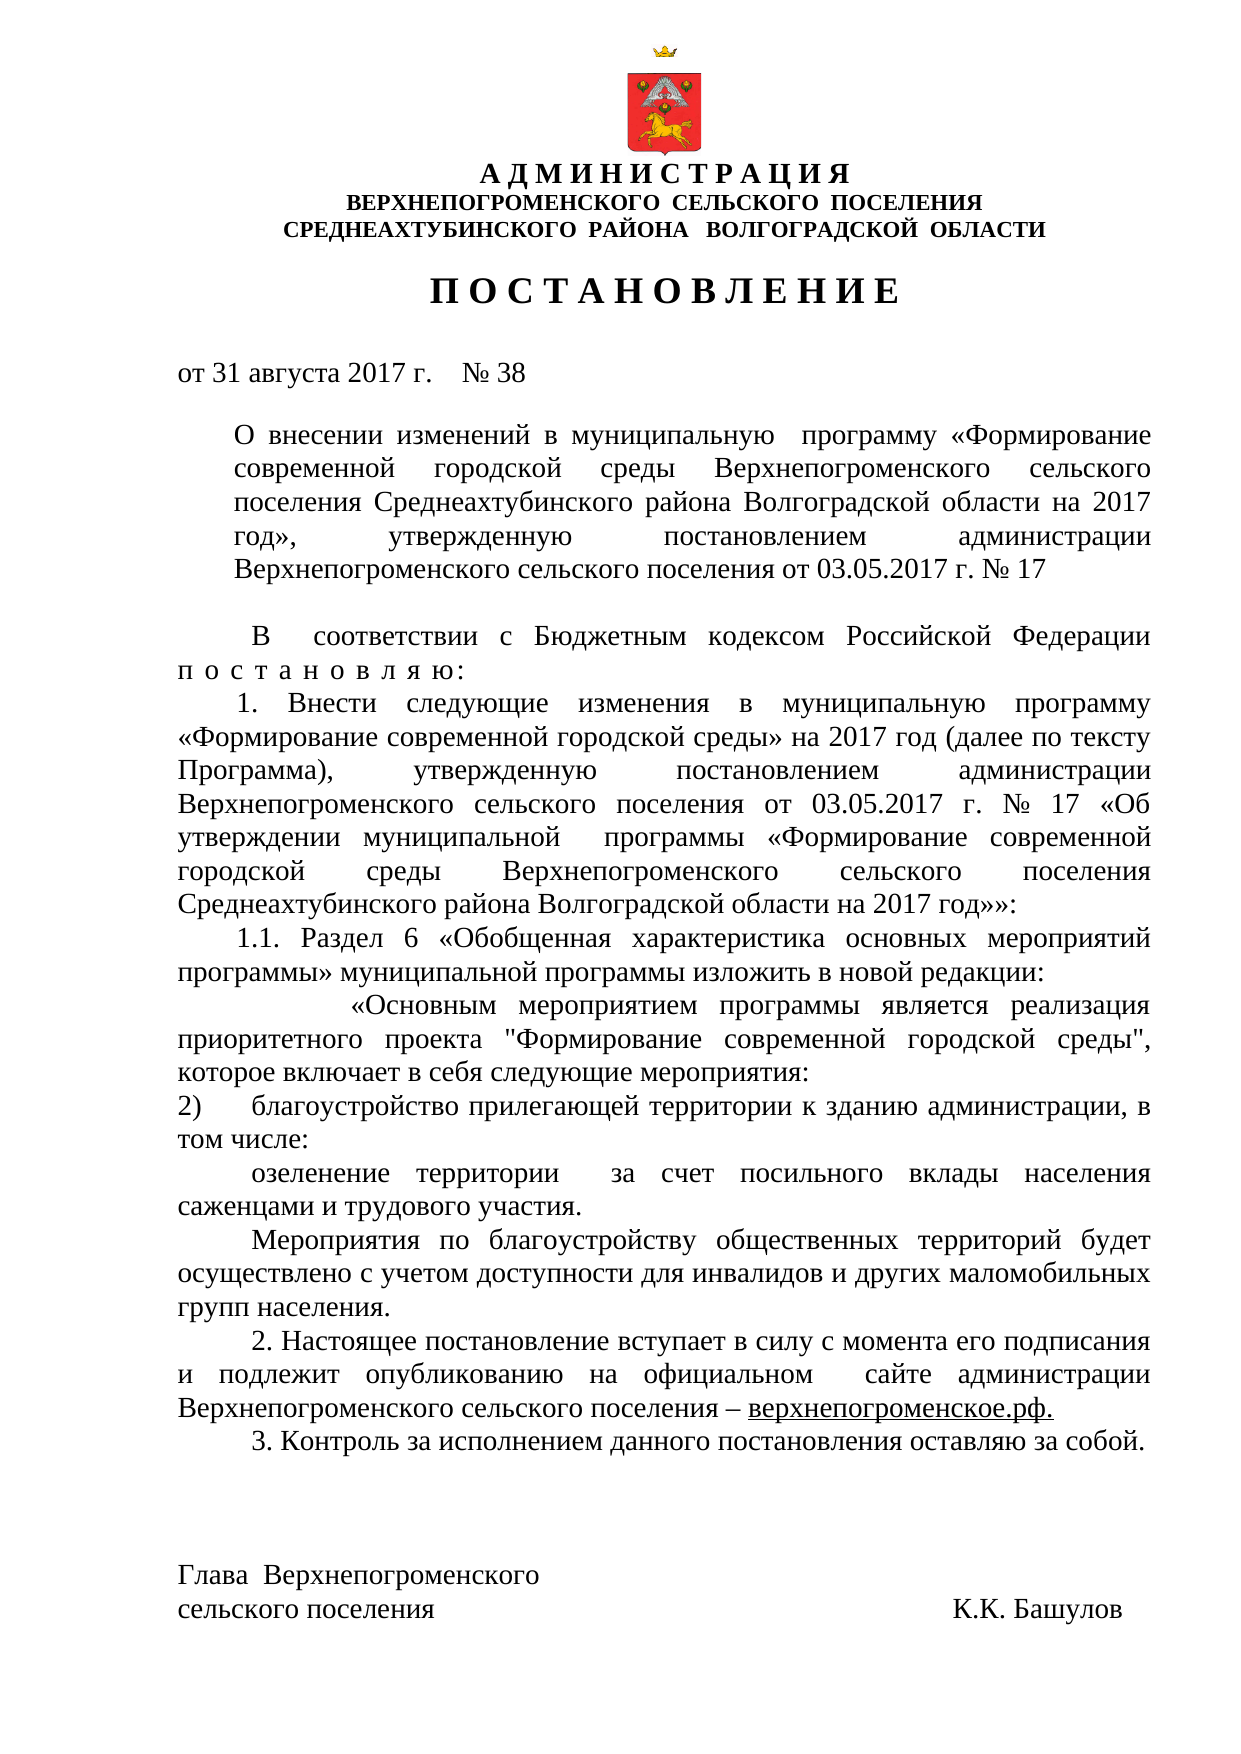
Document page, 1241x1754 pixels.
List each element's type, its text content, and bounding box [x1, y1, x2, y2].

text СРЕДНЕАХТУБИНСКОГО РАЙОНА ВОЛГОГРАДСКОЙ ОБЛАСТИ [177, 216, 1152, 242]
text от 31 августа 2017 г. № 38 [177, 355, 1152, 388]
text 2) благоустройство прилегающей территории к зданию администрации, в том числе: [177, 1088, 1152, 1155]
text Мероприятия по благоустройству общественных территорий будет осуществлено с учетом доступности для инвалидов и других маломобильных групп населения. [177, 1222, 1152, 1323]
text «Основным мероприятием программы является реализация приоритетного проекта "Формирование современной городской среды", которое включает в себя следующие мероприятия: [177, 987, 1152, 1088]
text ВЕРХНЕПОГРОМЕНСКОГО СЕЛЬСКОГО ПОСЕЛЕНИЯ [177, 189, 1152, 216]
text В соответствии с Бюджетным кодексом Российской Федерации п о с т а н о в л я ю: [177, 618, 1152, 685]
text 3. Контроль за исполнением данного постановления оставляю за собой. [177, 1423, 1152, 1457]
text 2. Настоящее постановление вступает в силу с момента его подписания и подлежит опубликованию на официальном сайте администрации Верхнепогроменского сельского поселения – верхнепогроменское.рф. [177, 1323, 1152, 1423]
text П О С Т А Н О В Л Е Н И Е [177, 268, 1152, 312]
text А Д М И Н И С Т Р А Ц И Я [177, 156, 1152, 189]
text сельского поселения К.К. Башулов [177, 1591, 1152, 1624]
picture [651, 44, 678, 57]
text озеленение территории за счет посильного вклады населения саженцами и трудового участия. [177, 1155, 1152, 1222]
picture [627, 73, 702, 156]
text 1.1. Раздел 6 «Обобщенная характеристика основных мероприятий программы» муниципальной программы изложить в новой редакции: [177, 920, 1152, 987]
text О внесении изменений в муниципальную программу «Формирование современной городской среды Верхнепогроменского сельского поселения Среднеахтубинского района Волгоградской области на 2017 год», утвержденную постановлением администрации Верхнепогроменского сельского поселения от 03.05.2017 г. № 17 [233, 417, 1152, 585]
text 1. Внести следующие изменения в муниципальную программу «Формирование современной городской среды» на 2017 год (далее по тексту Программа), утвержденную постановлением администрации Верхнепогроменского сельского поселения от 03.05.2017 г. № 17 «Об утверждении муниципальной программы «Формирование современной городской среды Верхнепогроменского сельского поселения Среднеахтубинского района Волгоградской области на 2017 год»»: [177, 685, 1152, 920]
text Глава Верхнепогроменского [177, 1557, 1152, 1591]
